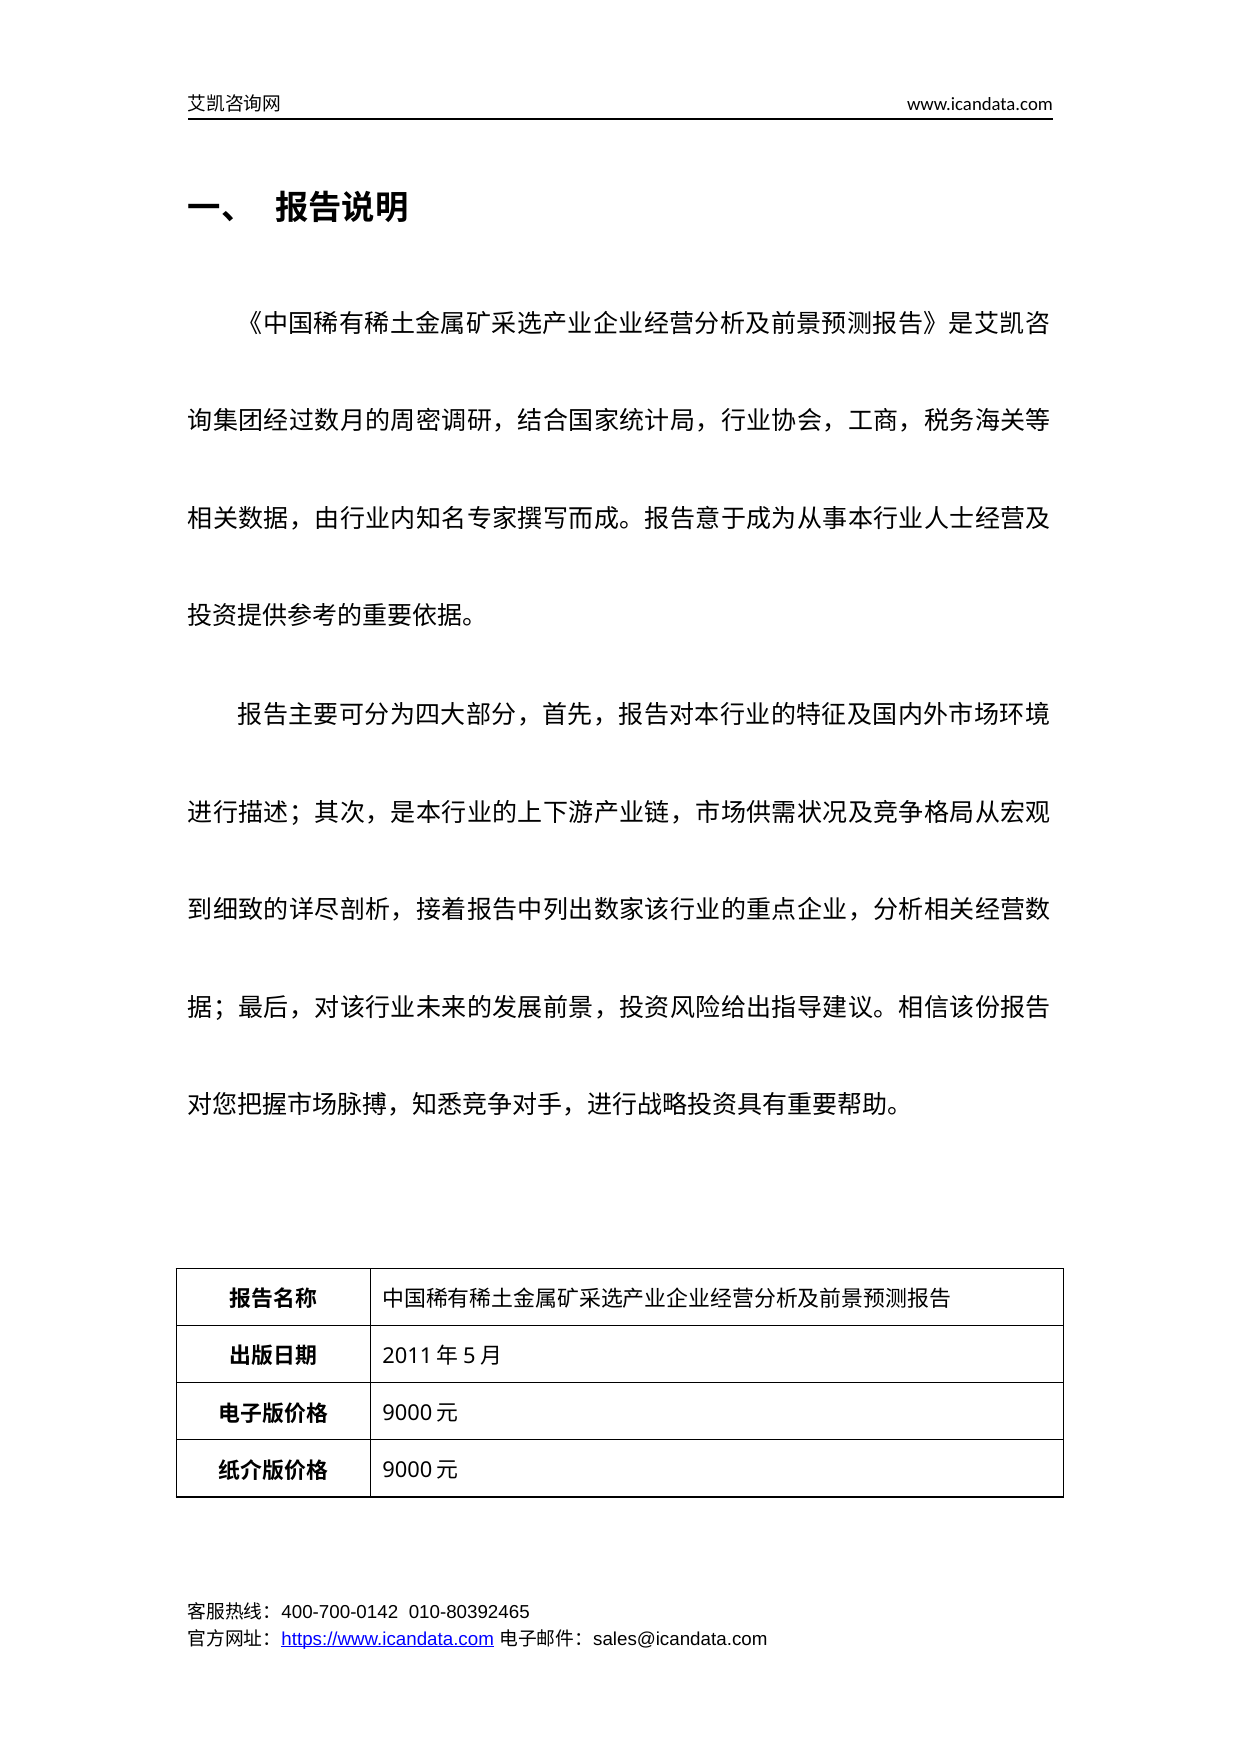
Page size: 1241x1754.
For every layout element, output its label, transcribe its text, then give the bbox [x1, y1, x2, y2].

subtitle 报告说明 [187, 172, 1053, 237]
table_cell 2011年5月 [371, 1326, 1063, 1382]
table_cell 9000元 [371, 1383, 1063, 1439]
table_cell 出版日期 [177, 1326, 370, 1382]
text 《中国稀有稀土金属矿采选产业企业经营分析及前景预测报告》是艾凯咨询集团经过数月的周密调研，结合国家统计局，行业协会，工商，税务海关等相关数据，由行业内知名专家撰写而成。报告意于成为从事本行业人士经营及投资提供参考的重要依据。 [187, 289, 1053, 646]
table_header 报告名称 [177, 1269, 370, 1325]
table_header 中国稀有稀土金属矿采选产业企业经营分析及前景预测报告 [371, 1269, 1063, 1325]
table_cell 纸介版价格 [177, 1440, 370, 1496]
table_cell 电子版价格 [177, 1383, 370, 1439]
table_cell 9000元 [371, 1440, 1063, 1496]
text 报告主要可分为四大部分，首先，报告对本行业的特征及国内外市场环境进行描述；其次，是本行业的上下游产业链，市场供需状况及竞争格局从宏观到细致的详尽剖析，接着报告中列出数家该行业的重点企业，分析相关经营数据；最后，对该行业未来的发展前景，投资风险给出指导建议。相信该份报告对您把握市场脉搏，知悉竞争对手，进行战略投资具有重要帮助。 [187, 681, 1053, 1136]
